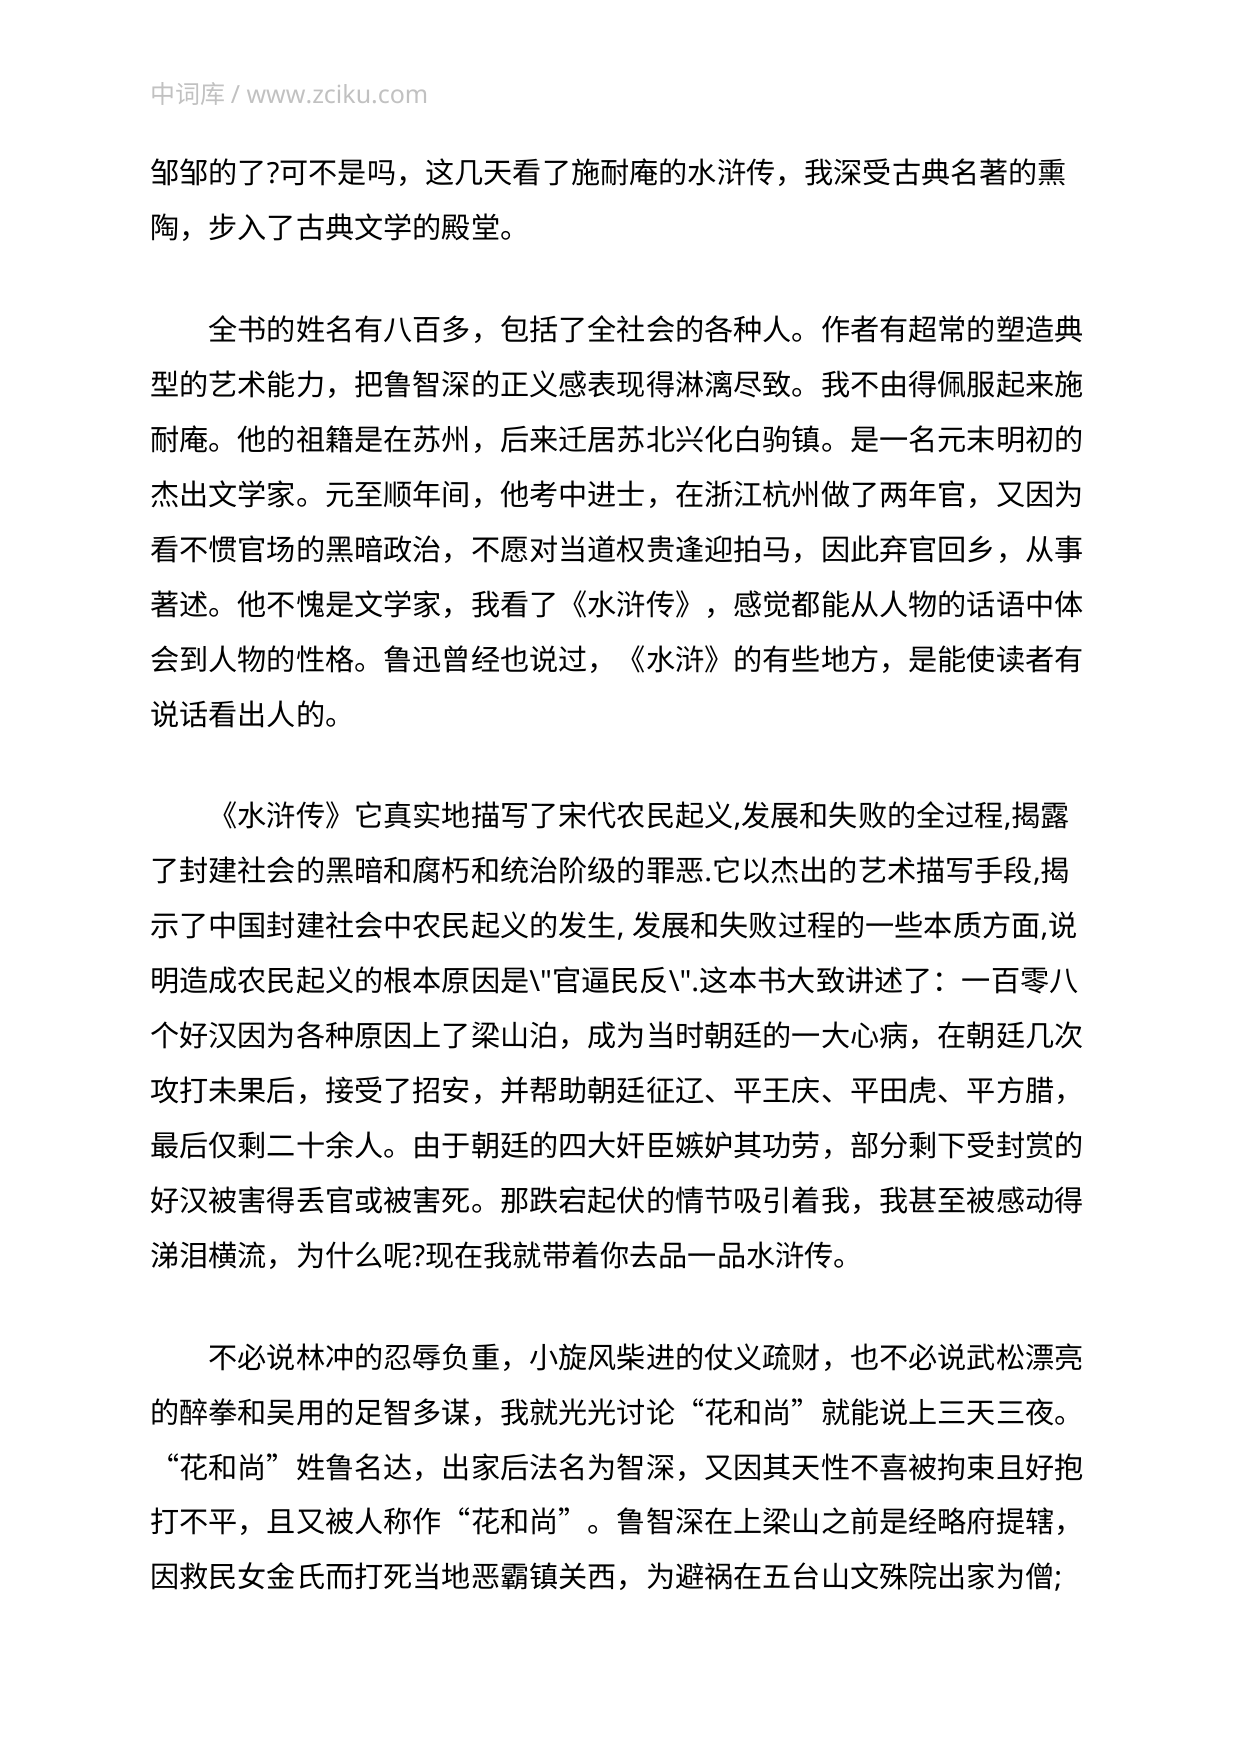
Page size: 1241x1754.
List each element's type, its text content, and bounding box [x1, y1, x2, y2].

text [150, 150, 1090, 247]
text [150, 1334, 1090, 1596]
text 《水浒传》它真实地描写了宋代农民起义,发展和失败的全过程,揭露了封建社会的黑暗和腐朽和统治阶级的罪恶.它以杰出的艺术描写手段,揭示了中国封建社会中农民起义的发生, 发展和失败过程的一些本质方面,说明造成农民起义的根本原因是\"官逼民反\".这本书大致讲述了：一百零八个好汉因为各种原因上了梁山泊，成为当时朝廷的一大心病，在朝廷几次攻打未果后，接受了招安，并帮助朝廷征辽、平王庆、平田虎、平方腊，最后仅剩二十余人。由于朝廷的四大奸臣嫉妒其功劳，部分剩下受封赏的好汉被害得丢官或被害死。那跌宕起伏的情节吸引着我，我甚至被感动得涕泪横流，为什么呢?现在我就带着你去品一品水浒传。 [150, 793, 1090, 1275]
text 全书的姓名有八百多，包括了全社会的各种人。作者有超常的塑造典型的艺术能力，把鲁智深的正义感表现得淋漓尽致。我不由得佩服起来施耐庵。他的祖籍是在苏州，后来迁居苏北兴化白驹镇。是一名元末明初的杰出文学家。元至顺年间，他考中进士，在浙江杭州做了两年官，又因为看不惯官场的黑暗政治，不愿对当道权贵逢迎拍马，因此弃官回乡，从事著述。他不愧是文学家，我看了《水浒传》，感觉都能从人物的话语中体会到人物的性格。鲁迅曾经也说过，《水浒》的有些地方，是能使读者有说话看出人的。 [150, 307, 1090, 733]
